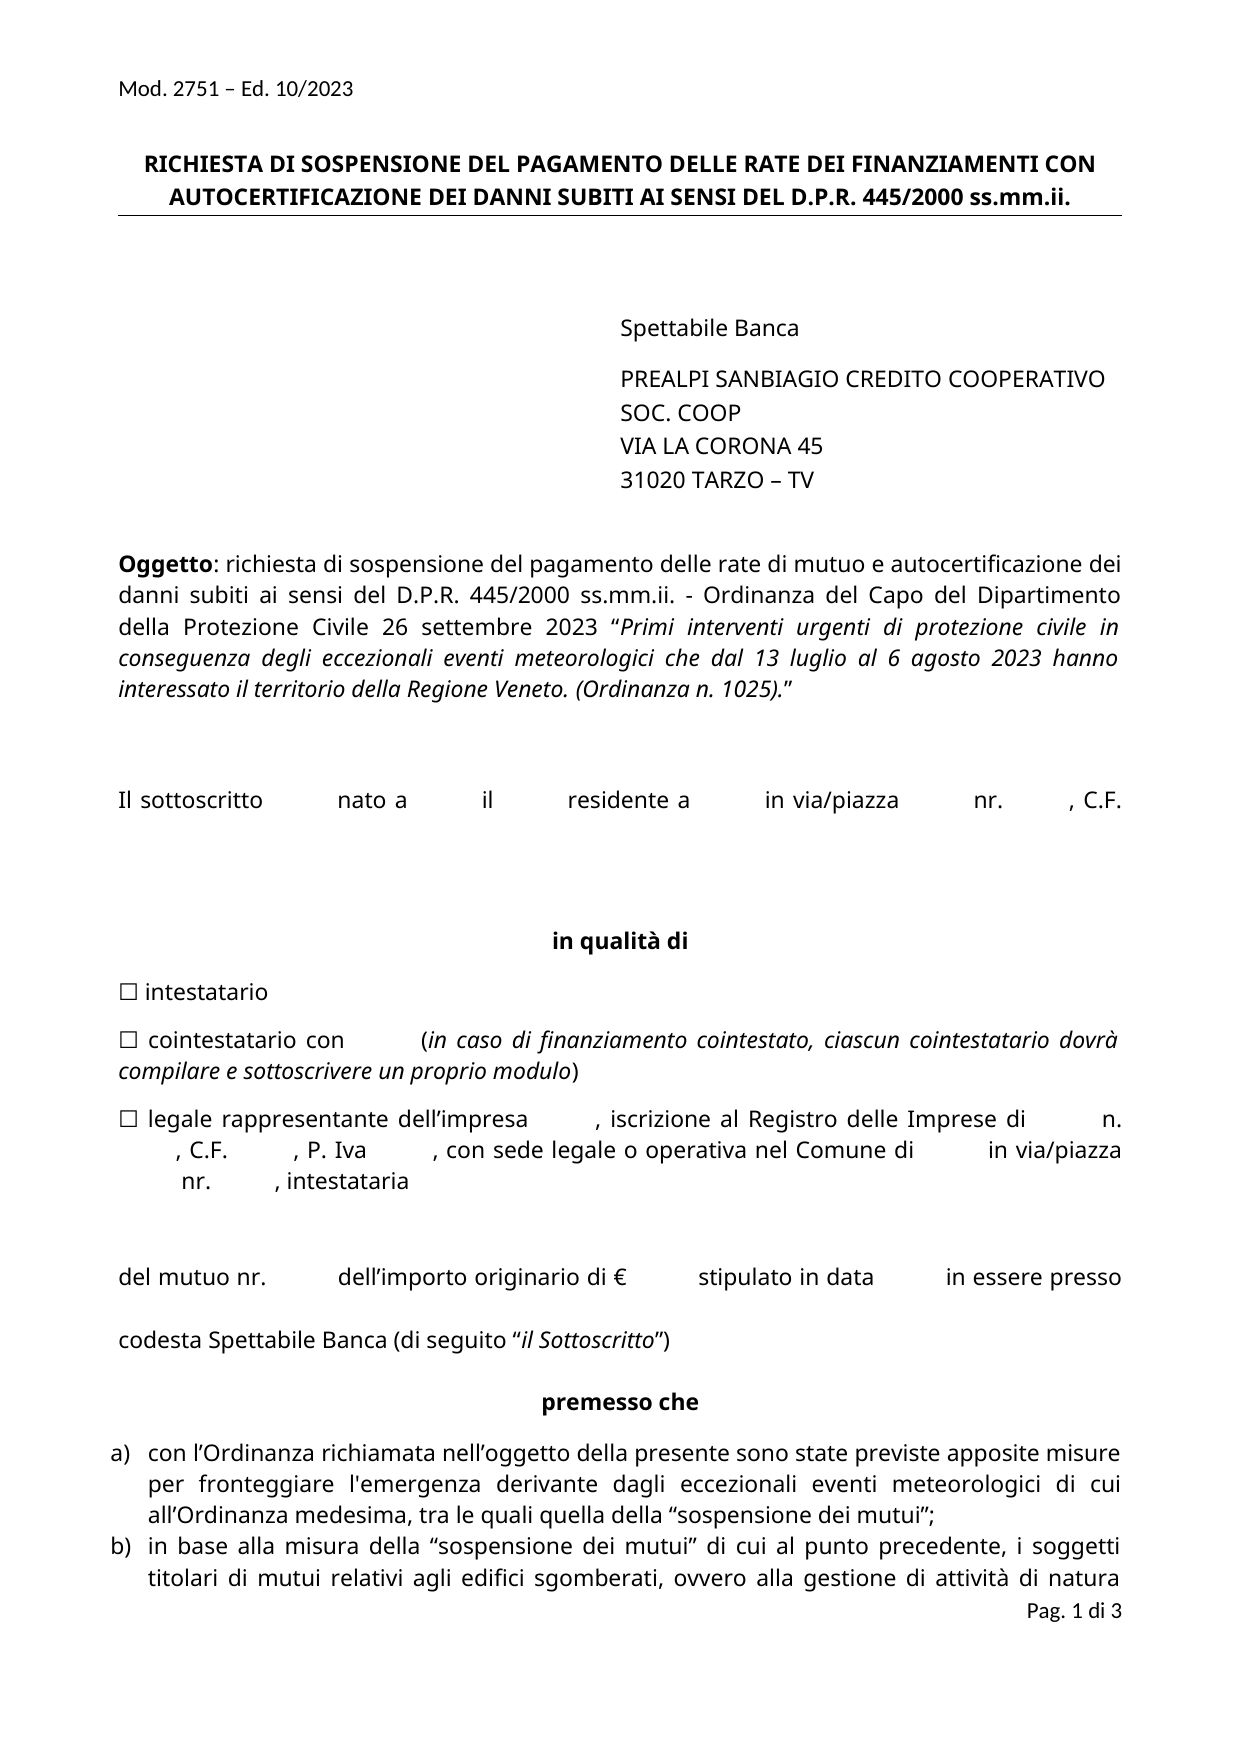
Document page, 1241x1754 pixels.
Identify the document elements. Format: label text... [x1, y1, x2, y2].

text VIA LA CORONA 45 [620, 430, 1122, 461]
list con l’Ordinanza richiamata nell’oggetto della presente sono state previste apposite misure per fronteggiare l'emergenza derivante dagli eccezionali eventi meteorologici di cui all’Ordinanza medesima, tra le quali quella della “sospensione dei mutui”; [110, 1436, 1122, 1530]
text intestatario [118, 976, 1122, 1007]
text Il sottoscritto nato a il residente a in via/piazza nr. , C.F. [118, 783, 1122, 877]
text in qualità di [118, 925, 1122, 956]
text Spettabile Banca [620, 282, 1122, 343]
text cointestatario con (in caso di finanziamento cointestato, ciascun cointestatario dovrà compilare e sottoscrivere un proprio modulo) [118, 1023, 1122, 1086]
text Oggetto: richiesta di sospensione del pagamento delle rate di mutuo e autocertificazione dei danni subiti ai sensi del D.P.R. 445/2000 ss.mm.ii. - Ordinanza del Capo del Dipartimento della Protezione Civile 26 settembre 2023 “Primi interventi urgenti di protezione civile in conseguenza degli eccezionali eventi meteorologici che dal 13 luglio al 6 agosto 2023 hanno interessato il territorio della Regione Veneto. (Ordinanza n. 1025).” [118, 548, 1122, 704]
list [110, 1530, 1122, 1593]
text 31020 TARZO – TV [620, 464, 1122, 495]
text legale rappresentante dell’impresa , iscrizione al Registro delle Imprese di n. , C.F. , P. Iva , con sede legale o operativa nel Comune di in via/piazza nr. , intestataria [118, 1103, 1122, 1196]
text del mutuo nr. dell’importo originario di € stipulato in data in essere presso codesta Spettabile Banca (di seguito “il Sottoscritto”) [118, 1261, 1122, 1355]
text premesso che [118, 1386, 1122, 1417]
text PREALPI SANBIAGIO CREDITO COOPERATIVO SOC. COOP [620, 363, 1122, 428]
text RICHIESTA DI SOSPENSIONE DEL PAGAMENTO DELLE RATE DEI FINANZIAMENTI CON AUTOCERTIFICAZIONE DEI DANNI SUBITI AI SENSI DEL D.P.R. 445/2000 ss.mm.ii. [118, 148, 1122, 215]
